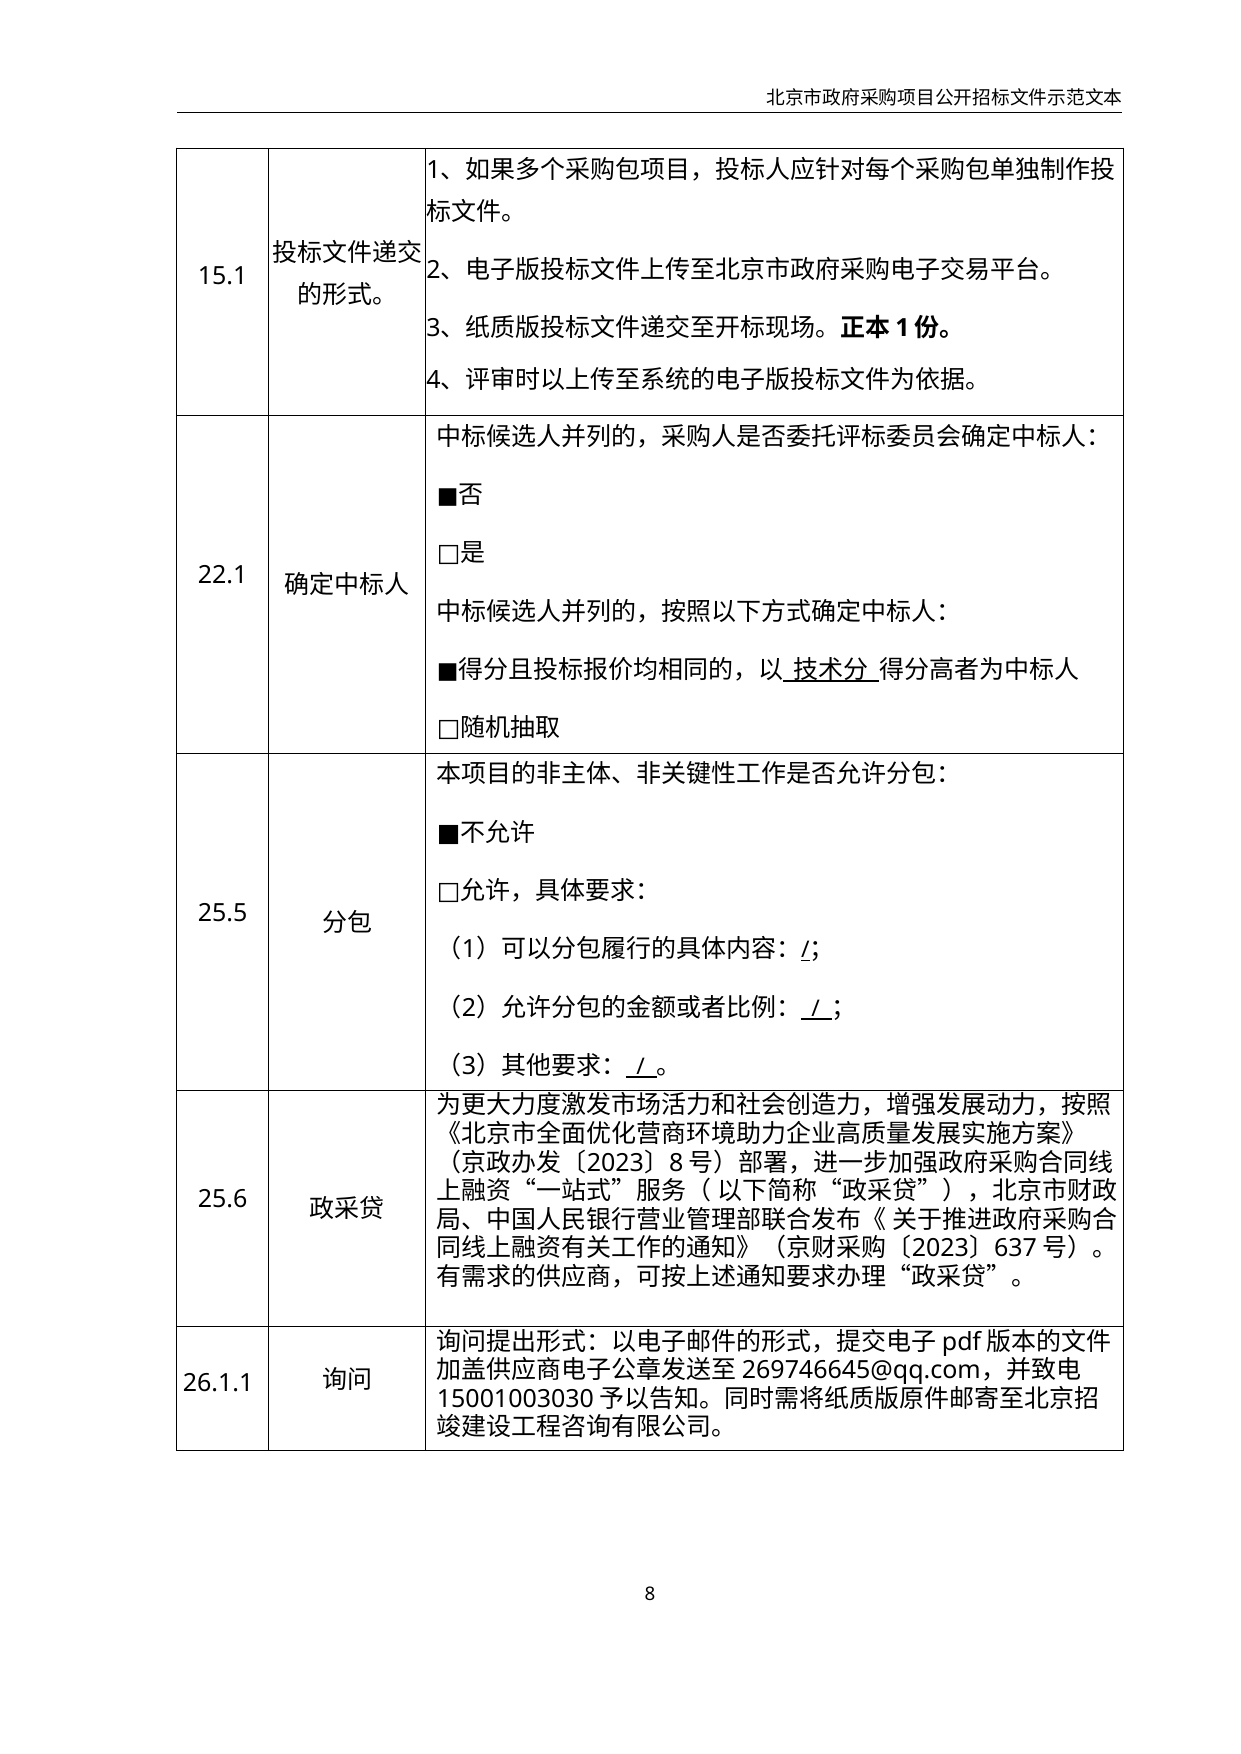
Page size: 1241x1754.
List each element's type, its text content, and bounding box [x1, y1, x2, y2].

table_cell 中标候选人并列的，采购人是否委托评标委员会确定中标人： ■否 □是 中标候选人并列的，按照以下方式确定中标人： ■得分且投标报价均相同的，以 技术分 得分高者为中标人 □随机抽取 [426, 416, 1123, 753]
table_cell 投标文件递交的形式。 [269, 149, 425, 414]
table_cell 本项目的非主体、非关键性工作是否允许分包： ■不允许 □允许，具体要求： （1）可以分包履行的具体内容：/； （2）允许分包的金额或者比例： / ； （3）其他要求： / 。 [426, 754, 1123, 1089]
table_cell 25.6 [177, 1091, 268, 1326]
table_cell 询问 [269, 1327, 425, 1450]
table_cell 询问提出形式：以电子邮件的形式，提交电子pdf版本的文件加盖供应商电子公章发送至269746645@qq.com，并致电15001003030予以告知。同时需将纸质版原件邮寄至北京招竣建设工程咨询有限公司。 [426, 1327, 1123, 1450]
table_cell 政采贷 [269, 1091, 425, 1326]
table_cell 1、如果多个采购包项目，投标人应针对每个采购包单独制作投标文件。 2、电子版投标文件上传至北京市政府采购电子交易平台。 3、纸质版投标文件递交至开标现场。正本1份。 4、评审时以上传至系统的电子版投标文件为依据。 [426, 149, 1123, 414]
table_cell 为更大力度激发市场活力和社会创造力，增强发展动力，按照《北京市全面优化营商环境助力企业高质量发展实施方案》（京政办发〔2023〕8号）部署，进一步加强政府采购合同线上融资“一站式”服务（ 以下简称“政采贷”），北京市财政局、中国人民银行营业管理部联合发布《 关于推进政府采购合同线上融资有关工作的通知》（京财采购〔2023〕637号）。有需求的供应商，可按上述通知要求办理“政采贷”。 [426, 1091, 1123, 1326]
table_cell 26.1.1 [177, 1327, 268, 1450]
table_cell 确定中标人 [269, 416, 425, 753]
table_cell 25.5 [177, 754, 268, 1089]
table_cell 15.1 [177, 149, 268, 414]
table_cell 分包 [269, 754, 425, 1089]
table_cell 22.1 [177, 416, 268, 753]
